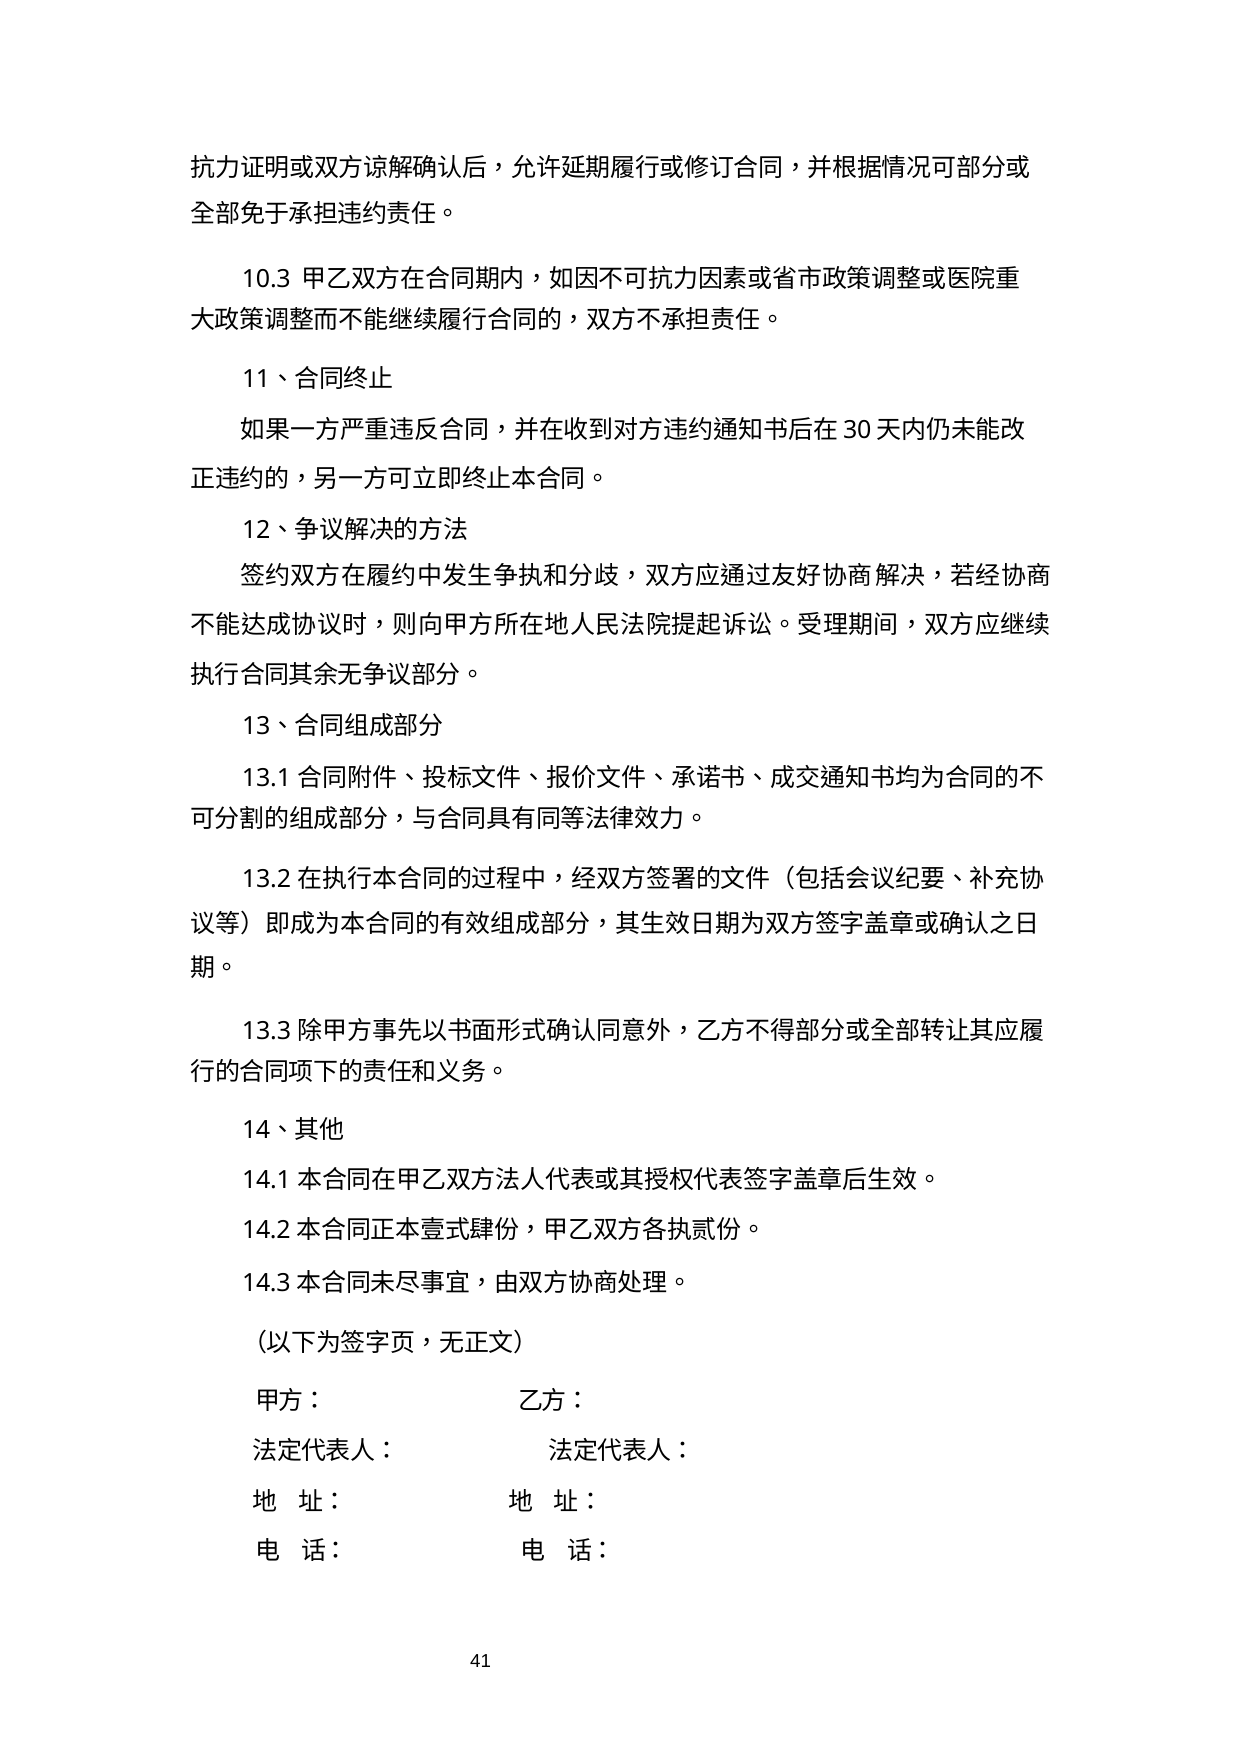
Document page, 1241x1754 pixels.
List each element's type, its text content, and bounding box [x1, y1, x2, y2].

text 12、争议解决的方法 [242, 514, 1053, 545]
text 14.1 本合同在甲乙双方法人代表或其授权代表签字盖章后生效。 [242, 1164, 1053, 1195]
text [190, 150, 1046, 230]
text 13.2 在执行本合同的过程中，经双方签署的文件（包括会议纪要、补充协议等）即成为本合同的有效组成部分，其生效日期为双方签字盖章或确认之日期。 [190, 861, 1048, 984]
text 如果一方严重违反合同，并在收到对方违约通知书后在30天内仍未能改正违约的，另一方可立即终止本合同。 [190, 412, 1044, 495]
text 14.2 本合同正本壹式肆份，甲乙双方各执贰份。 [242, 1214, 1053, 1245]
text 13.1 合同附件、投标文件、报价文件、承诺书、成交通知书均为合同的不可分割的组成部分，与合同具有同等法律效力。 [190, 760, 1048, 835]
text 10.3 甲乙双方在合同期内，如因不可抗力因素或省市政策调整或医院重大政策调整而不能继续履行合同的，双方不承担责任。 [190, 261, 1044, 336]
text 14、其他 [242, 1114, 1053, 1145]
text （以下为签字页，无正文） [242, 1324, 908, 1358]
text 甲方： 乙方： [256, 1384, 1053, 1416]
text 13、合同组成部分 [242, 710, 1053, 741]
text 法定代表人： 法定代表人： [252, 1434, 1053, 1466]
text 电 话： 电 话： [255, 1534, 1053, 1566]
text 13.3 除甲方事先以书面形式确认同意外，乙方不得部分或全部转让其应履行的合同项下的责任和义务。 [190, 1013, 1048, 1088]
text 地 址： 地 址： [252, 1484, 1053, 1517]
text 11、合同终止 [242, 362, 1053, 393]
text 14.3 本合同未尽事宜，由双方协商处理。 [242, 1264, 908, 1298]
text 签约双方在履约中发生争执和分歧，双方应通过友好协商解决，若经协商不能达成协议时，则向甲方所在地人民法院提起诉讼。受理期间，双方应继续执行合同其余无争议部分。 [190, 557, 1051, 691]
